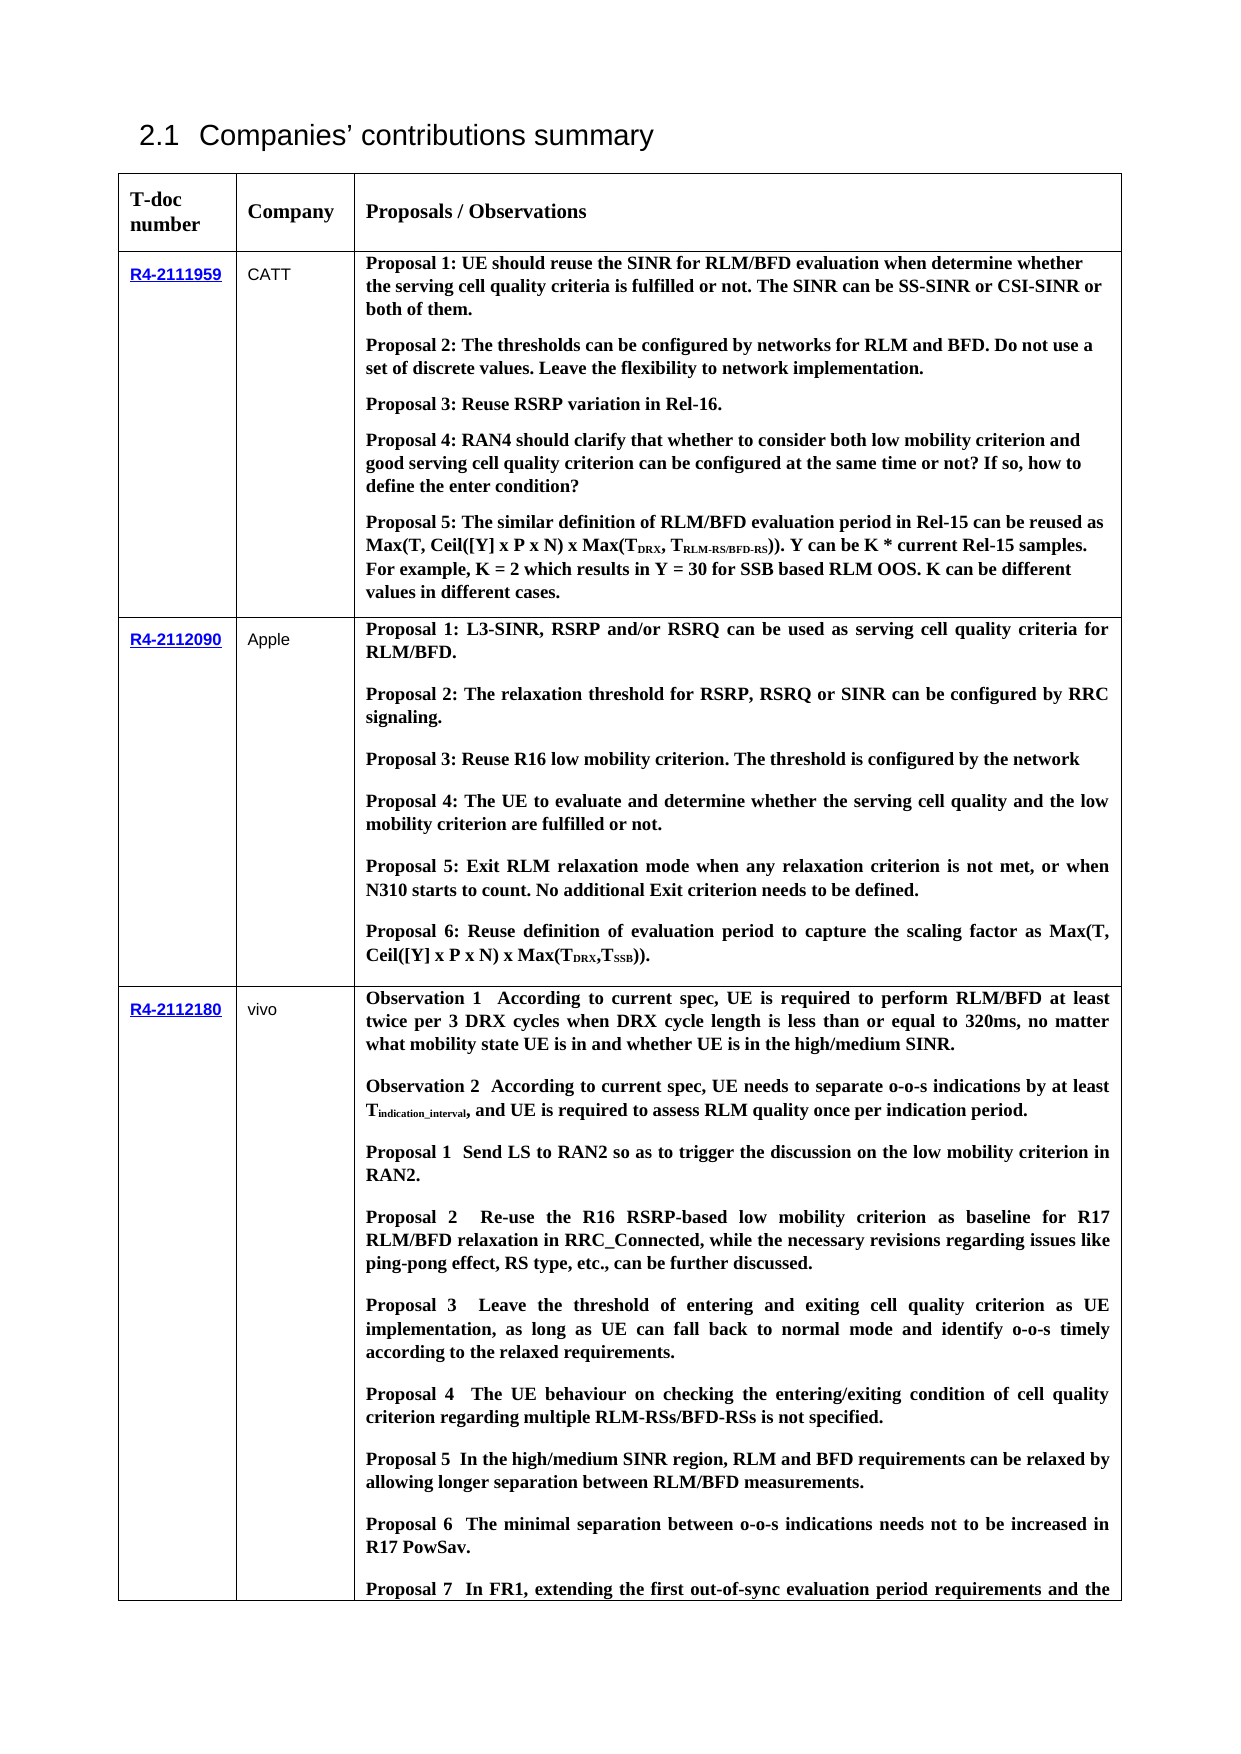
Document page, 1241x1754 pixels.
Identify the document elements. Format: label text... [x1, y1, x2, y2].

table_cell Proposal 1: UE should reuse the SINR for RLM/BFD evaluation when determine whether the serving cell quality criteria is fulfilled or not. The SINR can be SS-SINR or CSI-SINR or both of them. Proposal 2: The thresholds can be configured by networks for RLM and BFD. Do not use a set of discrete values. Leave the flexibility to network implementation. Proposal 3: Reuse RSRP variation in Rel-16. Proposal 4: RAN4 should clarify that whether to consider both low mobility criterion and good serving cell quality criterion can be configured at the same time or not? If so, how to define the enter condition? Proposal 5: The similar definition of RLM/BFD evaluation period in Rel-15 can be reused as Max(T, Ceil([Y] x P x N) x Max(TDRX, TRLM-RS/BFD-RS)). Y can be K * current Rel-15 samples. For example, K = 2 which results in Y = 30 for SSB based RLM OOS. K can be different values in different cases. [355, 252, 1121, 617]
table_cell Apple [237, 618, 354, 986]
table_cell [355, 987, 1121, 1600]
table_cell Proposal 1: L3-SINR, RSRP and/or RSRQ can be used as serving cell quality criteria for RLM/BFD. Proposal 2: The relaxation threshold for RSRP, RSRQ or SINR can be configured by RRC signaling. Proposal 3: Reuse R16 low mobility criterion. The threshold is configured by the network Proposal 4: The UE to evaluate and determine whether the serving cell quality and the low mobility criterion are fulfilled or not. Proposal 5: Exit RLM relaxation mode when any relaxation criterion is not met, or when N310 starts to count. No additional Exit criterion needs to be defined. Proposal 6: Reuse definition of evaluation period to capture the scaling factor as Max(T, Ceil([Y] x P x N) x Max(TDRX,TSSB)). [355, 618, 1121, 986]
table_cell R4-2111959 [119, 252, 236, 617]
table_cell R4-2112090 [119, 618, 236, 986]
table_header Proposals / Observations [355, 174, 1121, 251]
table_header T-doc number [119, 174, 236, 251]
table_cell R4-2112180 [119, 987, 236, 1600]
table_cell vivo [237, 987, 354, 1600]
table_cell CATT [237, 252, 354, 617]
subtitle Companies’ contributions summary [139, 118, 1122, 152]
table_header Company [237, 174, 354, 251]
